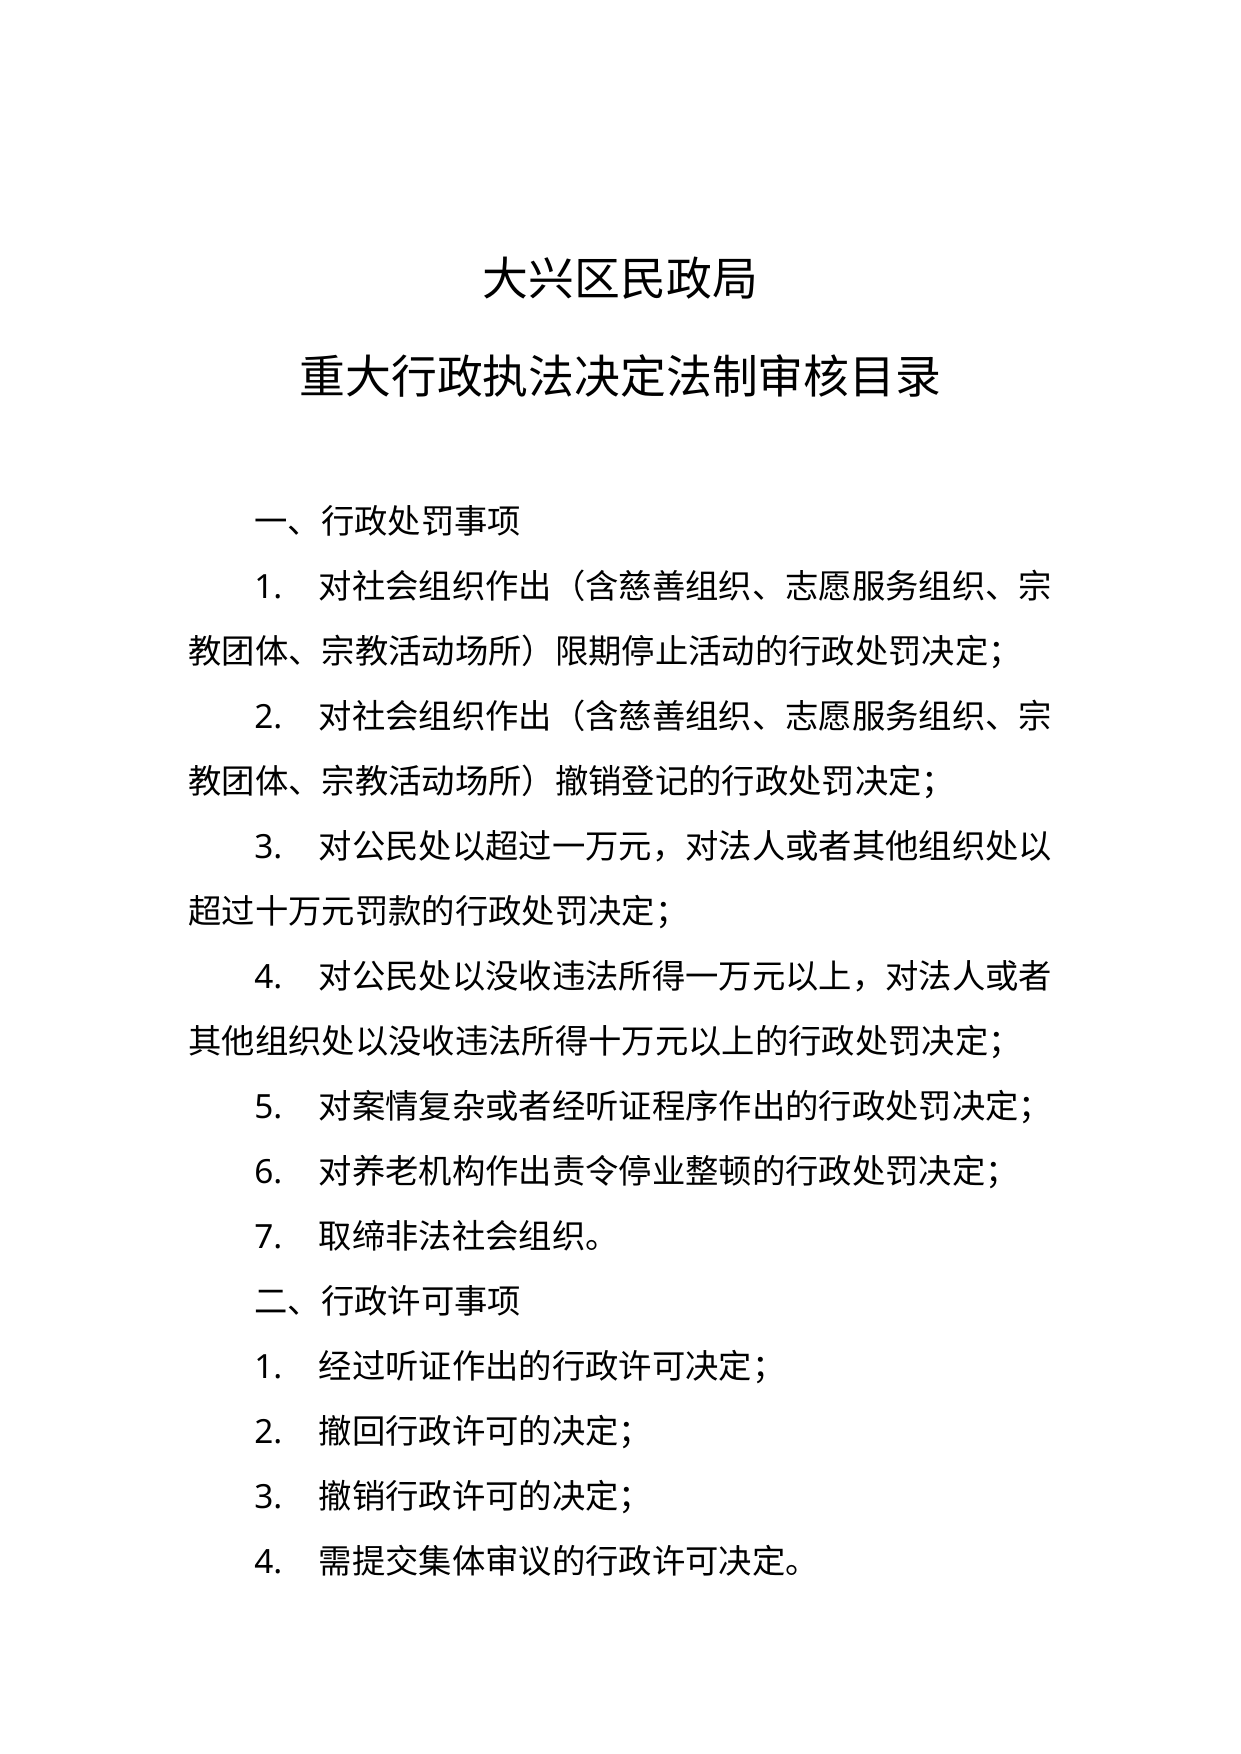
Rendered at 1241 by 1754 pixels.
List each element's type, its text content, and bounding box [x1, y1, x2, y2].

list 对案情复杂或者经听证程序作出的行政处罚决定； [188, 1072, 1053, 1137]
list 撤销行政许可的决定； [188, 1462, 1053, 1527]
list 对公民处以没收违法所得一万元以上，对法人或者其他组织处以没收违法所得十万元以上的行政处罚决定； [188, 942, 1053, 1072]
list 对公民处以超过一万元，对法人或者其他组织处以超过十万元罚款的行政处罚决定； [188, 812, 1053, 942]
list 取缔非法社会组织。 [188, 1202, 1053, 1267]
list 撤回行政许可的决定； [188, 1397, 1053, 1462]
text 重大行政执法决定法制审核目录 [187, 324, 1053, 422]
list 对社会组织作出（含慈善组织、志愿服务组织、宗教团体、宗教活动场所）限期停止活动的行政处罚决定； [188, 552, 1053, 682]
list 经过听证作出的行政许可决定； [188, 1332, 1053, 1397]
list 对社会组织作出（含慈善组织、志愿服务组织、宗教团体、宗教活动场所）撤销登记的行政处罚决定； [188, 682, 1053, 812]
text 二、行政许可事项 [187, 1267, 1053, 1332]
text 一、行政处罚事项 [187, 487, 1053, 552]
list 需提交集体审议的行政许可决定。 [188, 1527, 1053, 1592]
list 对养老机构作出责令停业整顿的行政处罚决定； [188, 1137, 1053, 1202]
text 大兴区民政局 [187, 227, 1053, 324]
